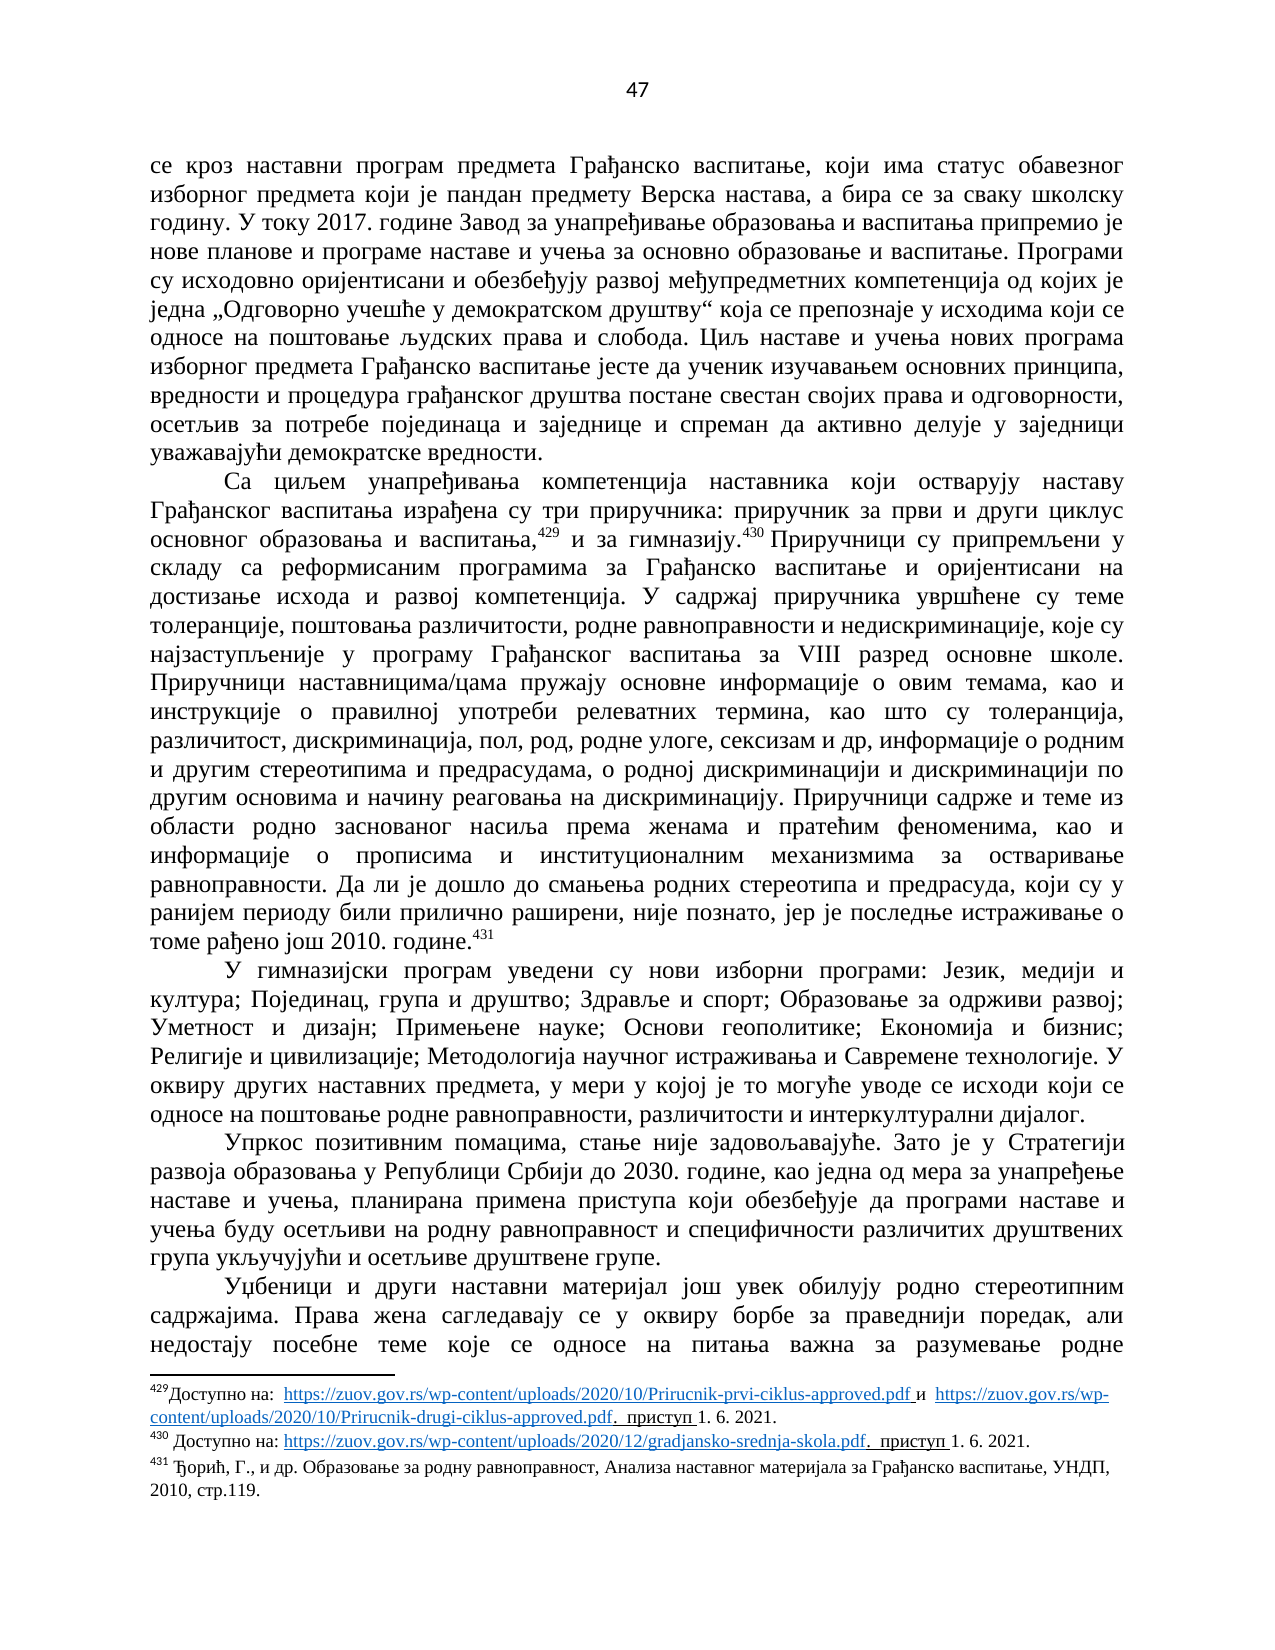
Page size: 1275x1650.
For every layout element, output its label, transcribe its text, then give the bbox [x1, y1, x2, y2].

text Упркос позитивним помацима, стање није задовољавајуће. Зато је у Стратегији развоја образовања у Републици Србији до 2030. године, као једна од мера за унапређење наставе и учења, планирана примена приступа који обезбеђује да програми наставе и учења буду осетљиви на родну равноправност и специфичности различитих друштвених група укључујући и осетљиве друштвене групе. [150, 1127, 1125, 1271]
text Са циљем унапређивања компетенција наставника који остварују наставу Грађанског васпитања израђена су три приручника: приручник за први и други циклус основног образовања и васпитања, и за гимназију. Приручници су припремљени у складу са реформисаним програмима за Грађанско васпитање и оријентисани на достизање исхода и развој компетенција. У садржај приручника увршћене су теме толеранције, поштовања различитости, родне равноправности и недискриминације, које су најзаступљеније у програму Грађанског васпитања за VIII разред основне школе. Приручници наставницима/цама пружају основне информације о овим темама, као и инструкције о правилној употреби релеватних термина, као што су толеранција, различитост, дискриминација, пол, род, родне улоге, сексизам и др, информације о родним и другим стереотипима и предрасудама, о родној дискриминацији и дискриминацији по другим основима и начину реаговања на дискриминацију. Приручници садрже и теме из области родно заснованог насиља према женама и пратећим феноменима, као и информације о прописима и институционалним механизмима за остваривање равноправности. Да ли је дошло до смањења родних стереотипа и предрасуда, који су у ранијем периоду били прилично раширени, није познато, јер је последње истраживање о томе рађено још 2010. године. [150, 466, 1125, 955]
text Родна осетљивост основног и средњошколског образовања. У програмима наставе и учења основног и средњег образовања нису у довољној мери заступљене теме које афирмишу родну равноправност и код ученика и ученица развијају знања и вештине неопходне за живот у демократском друштву заснованом на принципу недискриминације и родне равноправности, у коме се поштује и уважава разноврсност родних и других идентитета. Програмски садржаји који се односе на васпитање за демократију и грађанско друштво део су Плана и програма наставе и учења за основне и средње школе, а остварују се кроз наставни програм предмета Грађанско васпитање, који има статус обавезног изборног предмета који је пандан предмету Верска настава, а бира се за сваку школску годину. У току 2017. године Завод за унапређивање образовања и васпитања припремио је нове планове и програме наставе и учења за основно образовање и васпитање. Програми су исходовно оријентисани и обезбеђују развој међупредметних компетенција од којих је једна „Одговорно учешће у демократском друштву“ која се препознаје у исходима који се односе на поштовање људских права и слобода. Циљ наставе и учења нових програма изборног предмета Грађанско васпитање јесте да ученик изучавањем основних принципа, вредности и процедура грађанског друштва постане свестан својих права и одговорности, осетљив за потребе појединаца и заједнице и спреман да активно делује у заједници уважавајући демократске вредности. [150, 150, 1125, 466]
text У гимназијски програм уведени су нови изборни програми: Језик, медији и култура; Појединац, група и друштво; Здравље и спорт; Образовање за одрживи развој; Уметност и дизајн; Примењене науке; Основи геополитике; Економија и бизнис; Религије и цивилизације; Методологија научног истраживања и Савремене технологије. У оквиру других наставних предмета, у мери у којој је то могуће уводе се исходи који се односе на поштовање родне равноправности, различитости и интеркултурални дијалог. [150, 955, 1125, 1127]
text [150, 1271, 1125, 1357]
